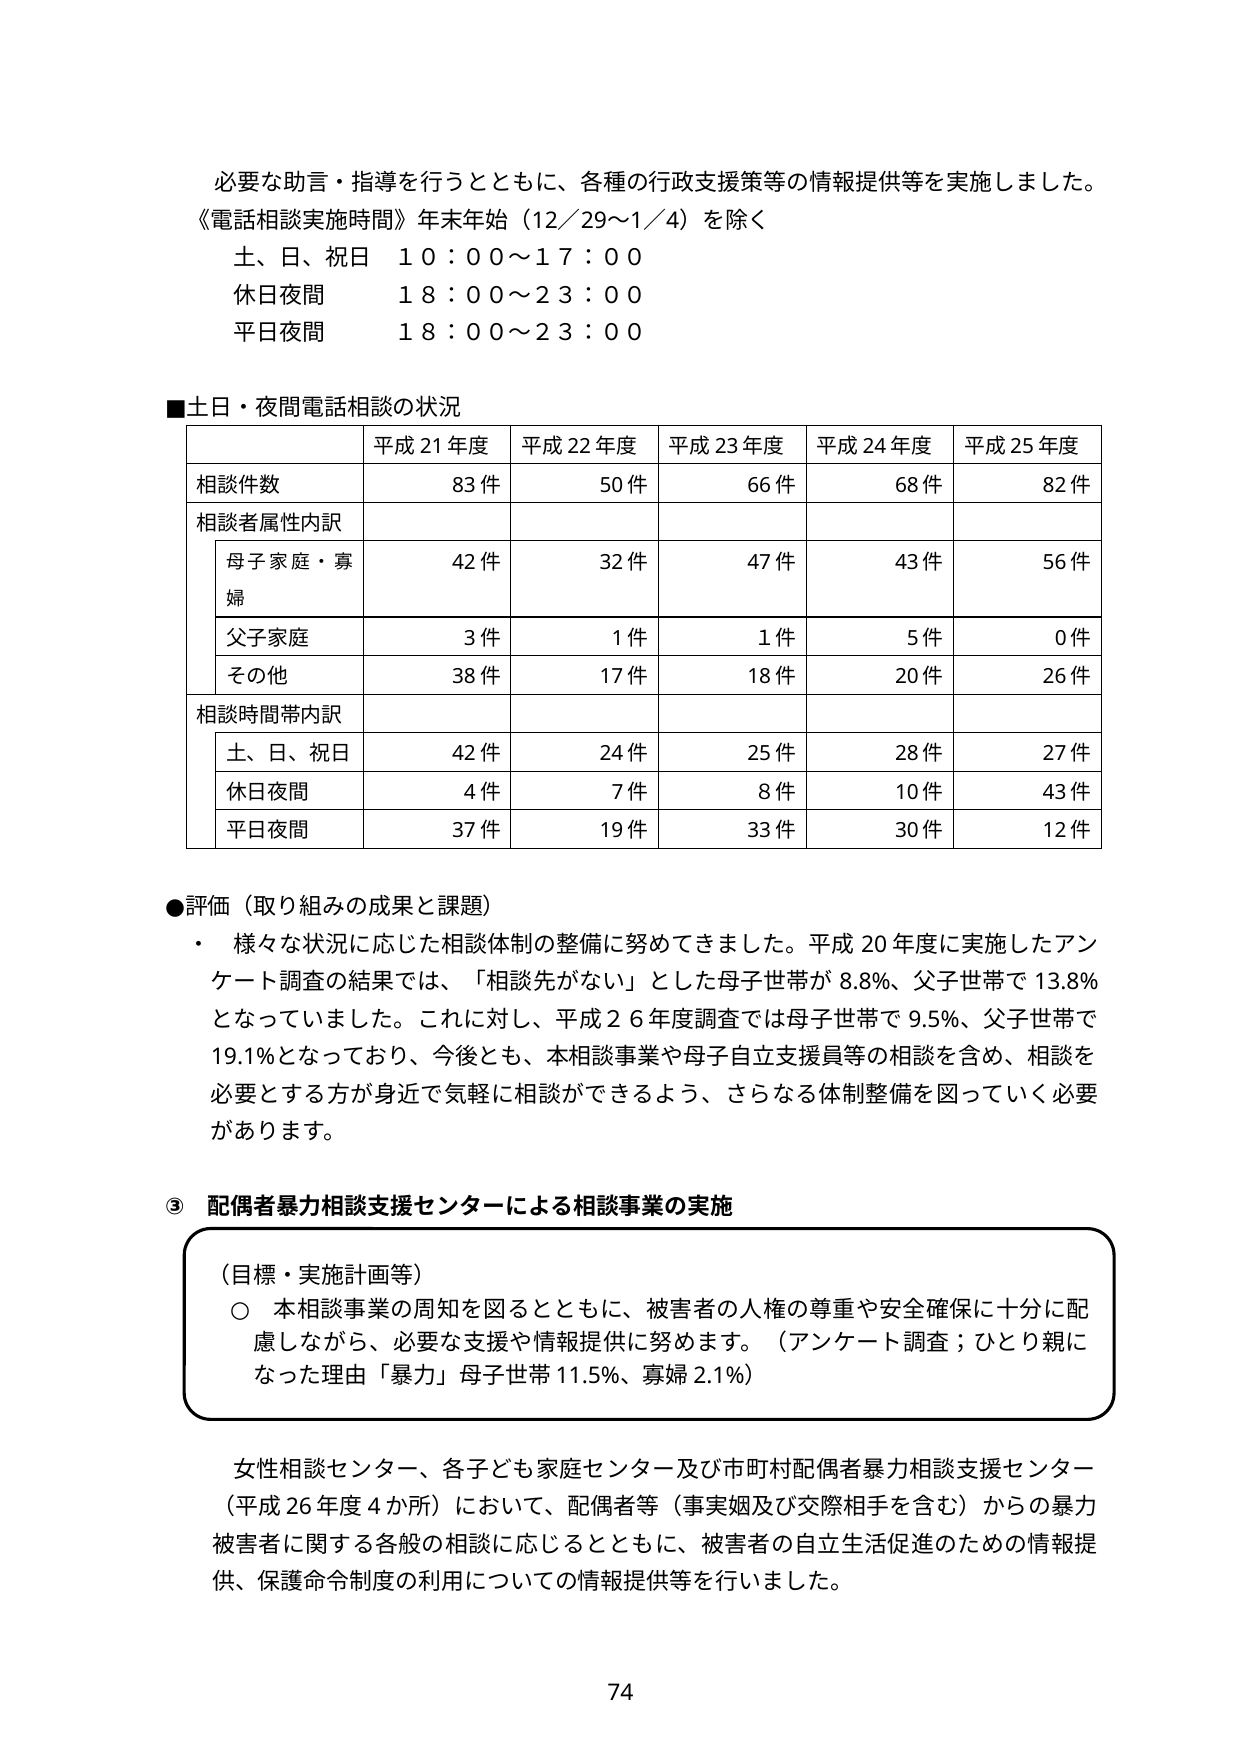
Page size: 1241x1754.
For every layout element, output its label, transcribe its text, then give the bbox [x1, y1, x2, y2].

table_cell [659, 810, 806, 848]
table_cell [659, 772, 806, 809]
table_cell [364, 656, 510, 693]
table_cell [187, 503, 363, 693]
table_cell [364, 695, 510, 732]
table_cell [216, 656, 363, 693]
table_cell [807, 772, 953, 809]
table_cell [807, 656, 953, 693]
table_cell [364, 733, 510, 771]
text 平日夜間 １８：００～２３：００ [142, 312, 1098, 350]
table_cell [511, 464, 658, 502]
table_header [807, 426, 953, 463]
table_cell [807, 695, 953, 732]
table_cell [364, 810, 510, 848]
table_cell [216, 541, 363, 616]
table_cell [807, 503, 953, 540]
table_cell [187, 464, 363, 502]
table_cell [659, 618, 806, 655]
text 《電話相談実施時間》年末年始（12／29～1／4）を除く [142, 200, 1098, 237]
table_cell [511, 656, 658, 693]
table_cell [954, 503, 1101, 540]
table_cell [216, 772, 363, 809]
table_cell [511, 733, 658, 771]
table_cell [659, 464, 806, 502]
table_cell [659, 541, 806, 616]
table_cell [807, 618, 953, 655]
text 土、日、祝日 １０：００～１７：００ [142, 237, 1098, 275]
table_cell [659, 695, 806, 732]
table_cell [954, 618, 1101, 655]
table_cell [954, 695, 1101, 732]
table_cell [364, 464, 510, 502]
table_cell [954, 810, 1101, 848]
text 女性相談センター、各子ども家庭センター及び市町村配偶者暴力相談支援センター（平成26年度4か所）において、配偶者等（事実姻及び交際相手を含む）からの暴力被害者に関する各般の相談に応じるとともに、被害者の自立生活促進のための情報提供、保護命令制度の利用についての情報提供等を行いました。 [212, 1449, 1098, 1599]
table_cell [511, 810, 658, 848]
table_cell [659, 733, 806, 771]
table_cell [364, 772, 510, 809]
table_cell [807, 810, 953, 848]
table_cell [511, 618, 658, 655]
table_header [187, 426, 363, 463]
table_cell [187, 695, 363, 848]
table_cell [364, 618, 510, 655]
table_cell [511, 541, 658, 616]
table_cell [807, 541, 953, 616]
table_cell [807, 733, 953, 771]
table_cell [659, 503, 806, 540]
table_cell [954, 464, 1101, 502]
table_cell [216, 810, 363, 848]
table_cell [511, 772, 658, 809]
text ・ 様々な状況に応じた相談体制の整備に努めてきました。平成20年度に実施したアンケート調査の結果では、「相談先がない」とした母子世帯が8.8%、父子世帯で13.8%となっていました。これに対し、平成２６年度調査では母子世帯で9.5%、父子世帯で19.1%となっており、今後とも、本相談事業や母子自立支援員等の相談を含め、相談を必要とする方が身近で気軽に相談ができるよう、さらなる体制整備を図っていく必要があります。 [188, 924, 1098, 1149]
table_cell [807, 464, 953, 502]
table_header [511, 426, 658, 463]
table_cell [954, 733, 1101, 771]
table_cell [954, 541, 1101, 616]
text 休日夜間 １８：００～２３：００ [142, 275, 1098, 312]
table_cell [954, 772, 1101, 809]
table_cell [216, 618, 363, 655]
text ■土日・夜間電話相談の状況 [142, 387, 1098, 425]
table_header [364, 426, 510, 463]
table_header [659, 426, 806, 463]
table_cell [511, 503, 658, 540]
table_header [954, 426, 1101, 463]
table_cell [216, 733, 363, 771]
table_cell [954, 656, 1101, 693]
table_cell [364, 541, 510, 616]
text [214, 162, 1098, 200]
text ●評価（取り組みの成果と課題） [142, 886, 1098, 924]
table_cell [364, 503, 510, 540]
text ③ 配偶者暴力相談支援センターによる相談事業の実施 [142, 1186, 1098, 1224]
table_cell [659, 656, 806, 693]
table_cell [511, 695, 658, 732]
